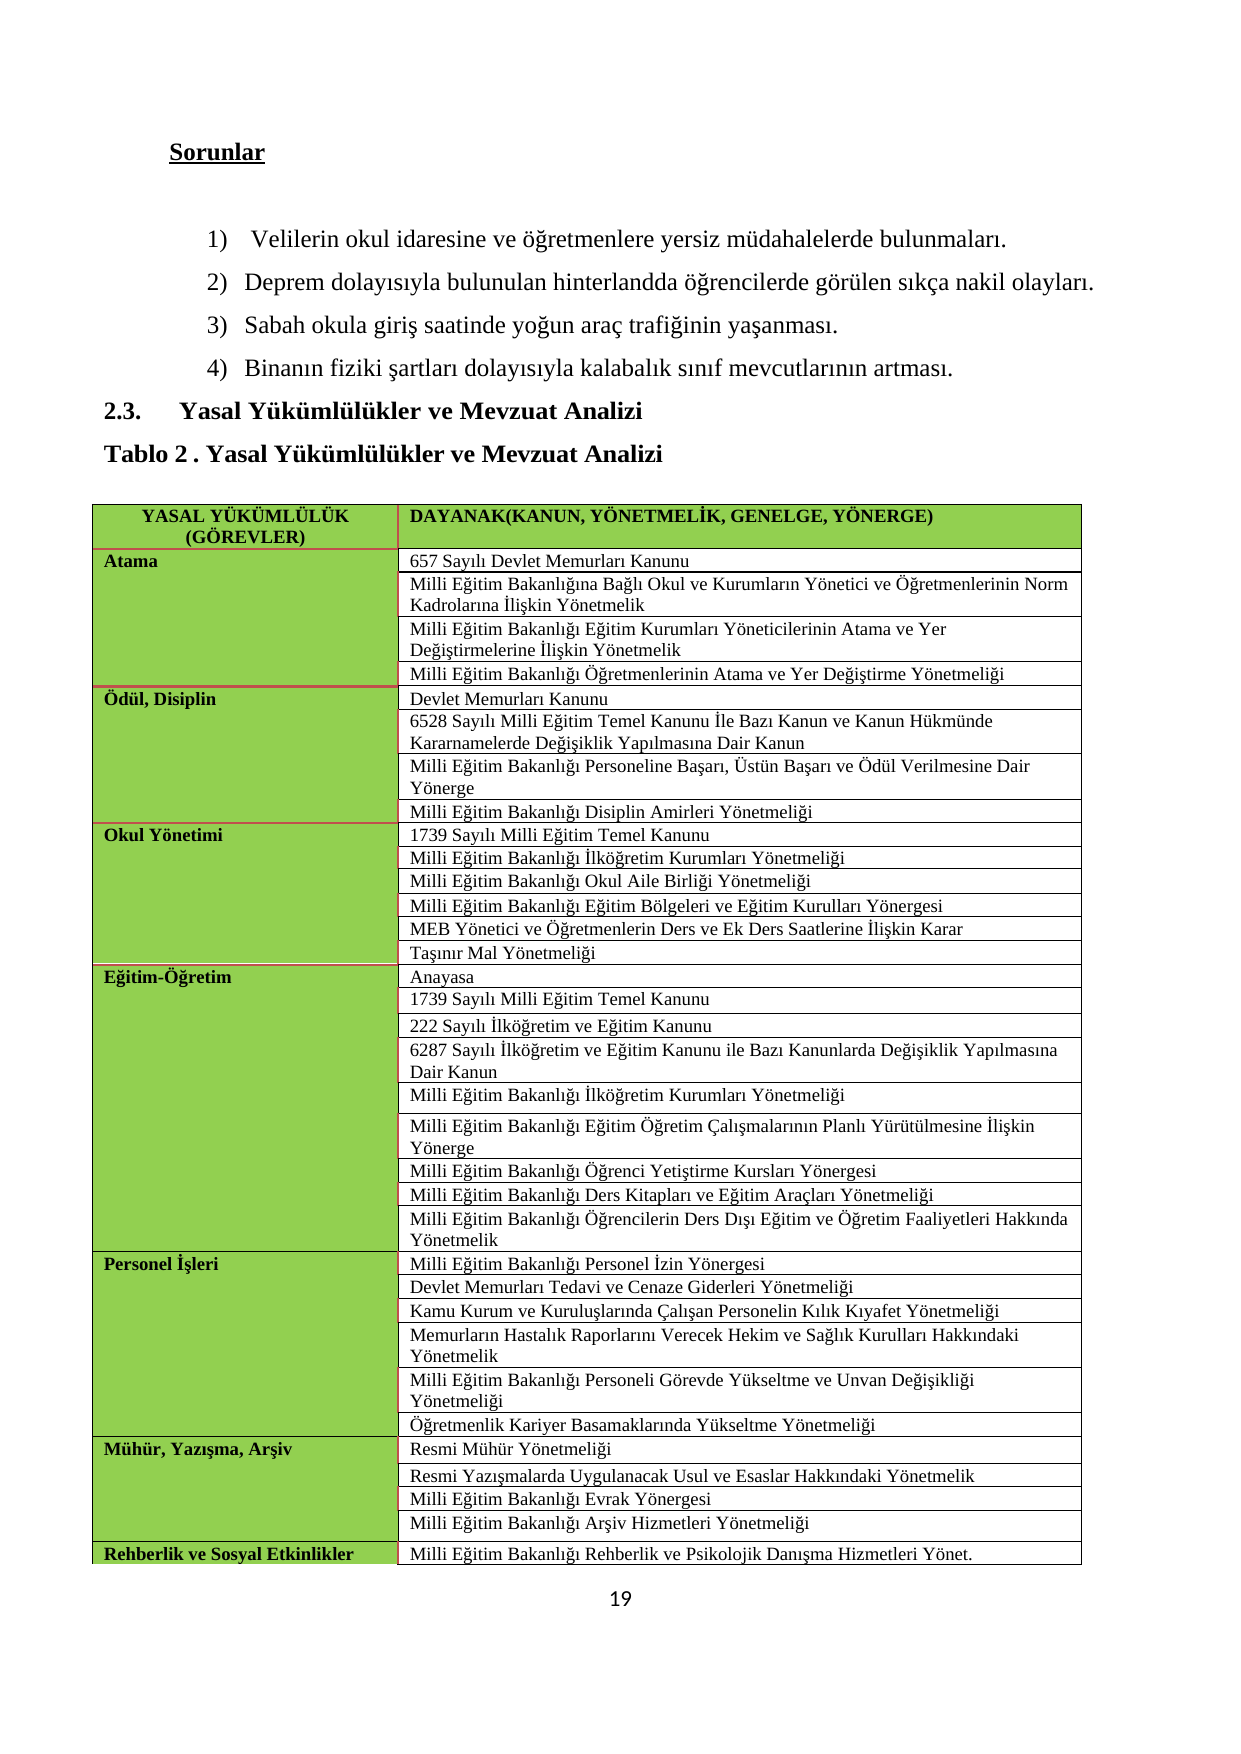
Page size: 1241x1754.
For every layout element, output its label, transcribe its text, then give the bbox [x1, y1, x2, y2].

table_cell Personel İşleri [93, 1252, 398, 1436]
table_cell Memurların Hastalık Raporlarını Verecek Hekim ve Sağlık Kurulları Hakkındaki Yönetmelik [399, 1323, 1081, 1367]
table_cell Eğitim-Öğretim [93, 966, 398, 1251]
table_cell Milli Eğitim Bakanlığı Öğretmenlerinin Atama ve Yer Değiştirme Yönetmeliği [399, 662, 1081, 685]
table_cell Ödül, Disiplin [93, 688, 398, 822]
table_cell Okul Yönetimi [93, 824, 398, 963]
table_cell MEB Yönetici ve Öğretmenlerin Ders ve Ek Ders Saatlerine İlişkin Karar [399, 917, 1081, 940]
table_cell Milli Eğitim Bakanlığı Eğitim Kurumları Yöneticilerinin Atama ve Yer Değiştirmelerine İlişkin Yönetmelik [399, 617, 1081, 661]
table_cell Milli Eğitim Bakanlığı Öğrencilerin Ders Dışı Eğitim ve Öğretim Faaliyetleri Hakkında Yönetmelik [399, 1206, 1081, 1251]
table_cell Anayasa [399, 965, 1081, 987]
table_cell Devlet Memurları Kanunu [399, 686, 1081, 709]
list Sorunlar [169, 137, 1137, 166]
table_cell Milli Eğitim Bakanlığı Personeline Başarı, Üstün Başarı ve Ödül Verilmesine Dair Yönerge [399, 754, 1081, 798]
table_cell Milli Eğitim Bakanlığı Ders Kitapları ve Eğitim Araçları Yönetmeliği [399, 1183, 1081, 1205]
table_cell 1739 Sayılı Milli Eğitim Temel Kanunu [399, 988, 1081, 1013]
table_cell Mühür, Yazışma, Arşiv [93, 1437, 398, 1541]
table_cell Kamu Kurum ve Kuruluşlarında Çalışan Personelin Kılık Kıyafet Yönetmeliği [399, 1299, 1081, 1322]
table_cell 1739 Sayılı Milli Eğitim Temel Kanunu [399, 823, 1081, 846]
table_cell Milli Eğitim Bakanlığı Disiplin Amirleri Yönetmeliği [399, 800, 1081, 822]
text Tablo 2 . Yasal Yükümlülükler ve Mevzuat Analizi [103, 439, 1137, 468]
table_cell Milli Eğitim Bakanlığına Bağlı Okul ve Kurumların Yönetici ve Öğretmenlerinin Norm Kadrolarına İlişkin Yönetmelik [399, 573, 1081, 616]
table_cell Milli Eğitim Bakanlığı İlköğretim Kurumları Yönetmeliği [399, 847, 1081, 868]
list Binanın fiziki şartları dolayısıyla kalabalık sınıf mevcutlarının artması. [207, 353, 1137, 382]
list Yasal Yükümlülükler ve Mevzuat Analizi [103, 396, 1137, 425]
table_header YASAL YÜKÜMLÜLÜK (GÖREVLER) [93, 505, 397, 548]
table_header DAYANAK(KANUN, YÖNETMELİK, GENELGE, YÖNERGE) [399, 505, 1081, 548]
list Velilerin okul idaresine ve öğretmenlere yersiz müdahalelerde bulunmaları. [207, 224, 1137, 253]
table_cell Atama [93, 550, 398, 685]
table_cell 222 Sayılı İlköğretim ve Eğitim Kanunu [399, 1014, 1081, 1037]
list Deprem dolayısıyla bulunulan hinterlandda öğrencilerde görülen sıkça nakil olayları. [207, 267, 1137, 296]
table_cell Milli Eğitim Bakanlığı Arşiv Hizmetleri Yönetmeliği [399, 1511, 1081, 1541]
table_cell Milli Eğitim Bakanlığı Rehberlik ve Psikolojik Danışma Hizmetleri Yönet. [399, 1542, 1081, 1564]
table_cell Taşınır Mal Yönetmeliği [399, 941, 1081, 963]
table_cell 6287 Sayılı İlköğretim ve Eğitim Kanunu ile Bazı Kanunlarda Değişiklik Yapılmasına Dair Kanun [399, 1038, 1081, 1082]
list Sabah okula giriş saatinde yoğun araç trafiğinin yaşanması. [207, 310, 1137, 339]
table_cell Öğretmenlik Kariyer Basamaklarında Yükseltme Yönetmeliği [399, 1413, 1081, 1436]
table_cell Resmi Mühür Yönetmeliği [399, 1437, 1081, 1463]
table_cell Milli Eğitim Bakanlığı Personeli Görevde Yükseltme ve Unvan Değişikliği Yönetmeliği [399, 1368, 1081, 1412]
table_cell Milli Eğitim Bakanlığı Evrak Yönergesi [399, 1487, 1081, 1510]
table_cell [93, 1542, 397, 1564]
table_cell Milli Eğitim Bakanlığı Eğitim Bölgeleri ve Eğitim Kurulları Yönergesi [399, 894, 1081, 916]
table_cell Devlet Memurları Tedavi ve Cenaze Giderleri Yönetmeliği [399, 1275, 1081, 1298]
table_cell Milli Eğitim Bakanlığı Personel İzin Yönergesi [399, 1252, 1081, 1274]
table_cell Resmi Yazışmalarda Uygulanacak Usul ve Esaslar Hakkındaki Yönetmelik [399, 1464, 1081, 1486]
table_cell Milli Eğitim Bakanlığı Eğitim Öğretim Çalışmalarının Planlı Yürütülmesine İlişkin Yönerge [399, 1114, 1081, 1158]
table_cell Milli Eğitim Bakanlığı Okul Aile Birliği Yönetmeliği [399, 869, 1081, 892]
table_cell 657 Sayılı Devlet Memurları Kanunu [399, 549, 1081, 571]
table_cell Milli Eğitim Bakanlığı Öğrenci Yetiştirme Kursları Yönergesi [399, 1159, 1081, 1182]
table_cell 6528 Sayılı Milli Eğitim Temel Kanunu İle Bazı Kanun ve Kanun Hükmünde Kararnamelerde Değişiklik Yapılmasına Dair Kanun [399, 710, 1081, 753]
table_cell Milli Eğitim Bakanlığı İlköğretim Kurumları Yönetmeliği [399, 1083, 1081, 1113]
